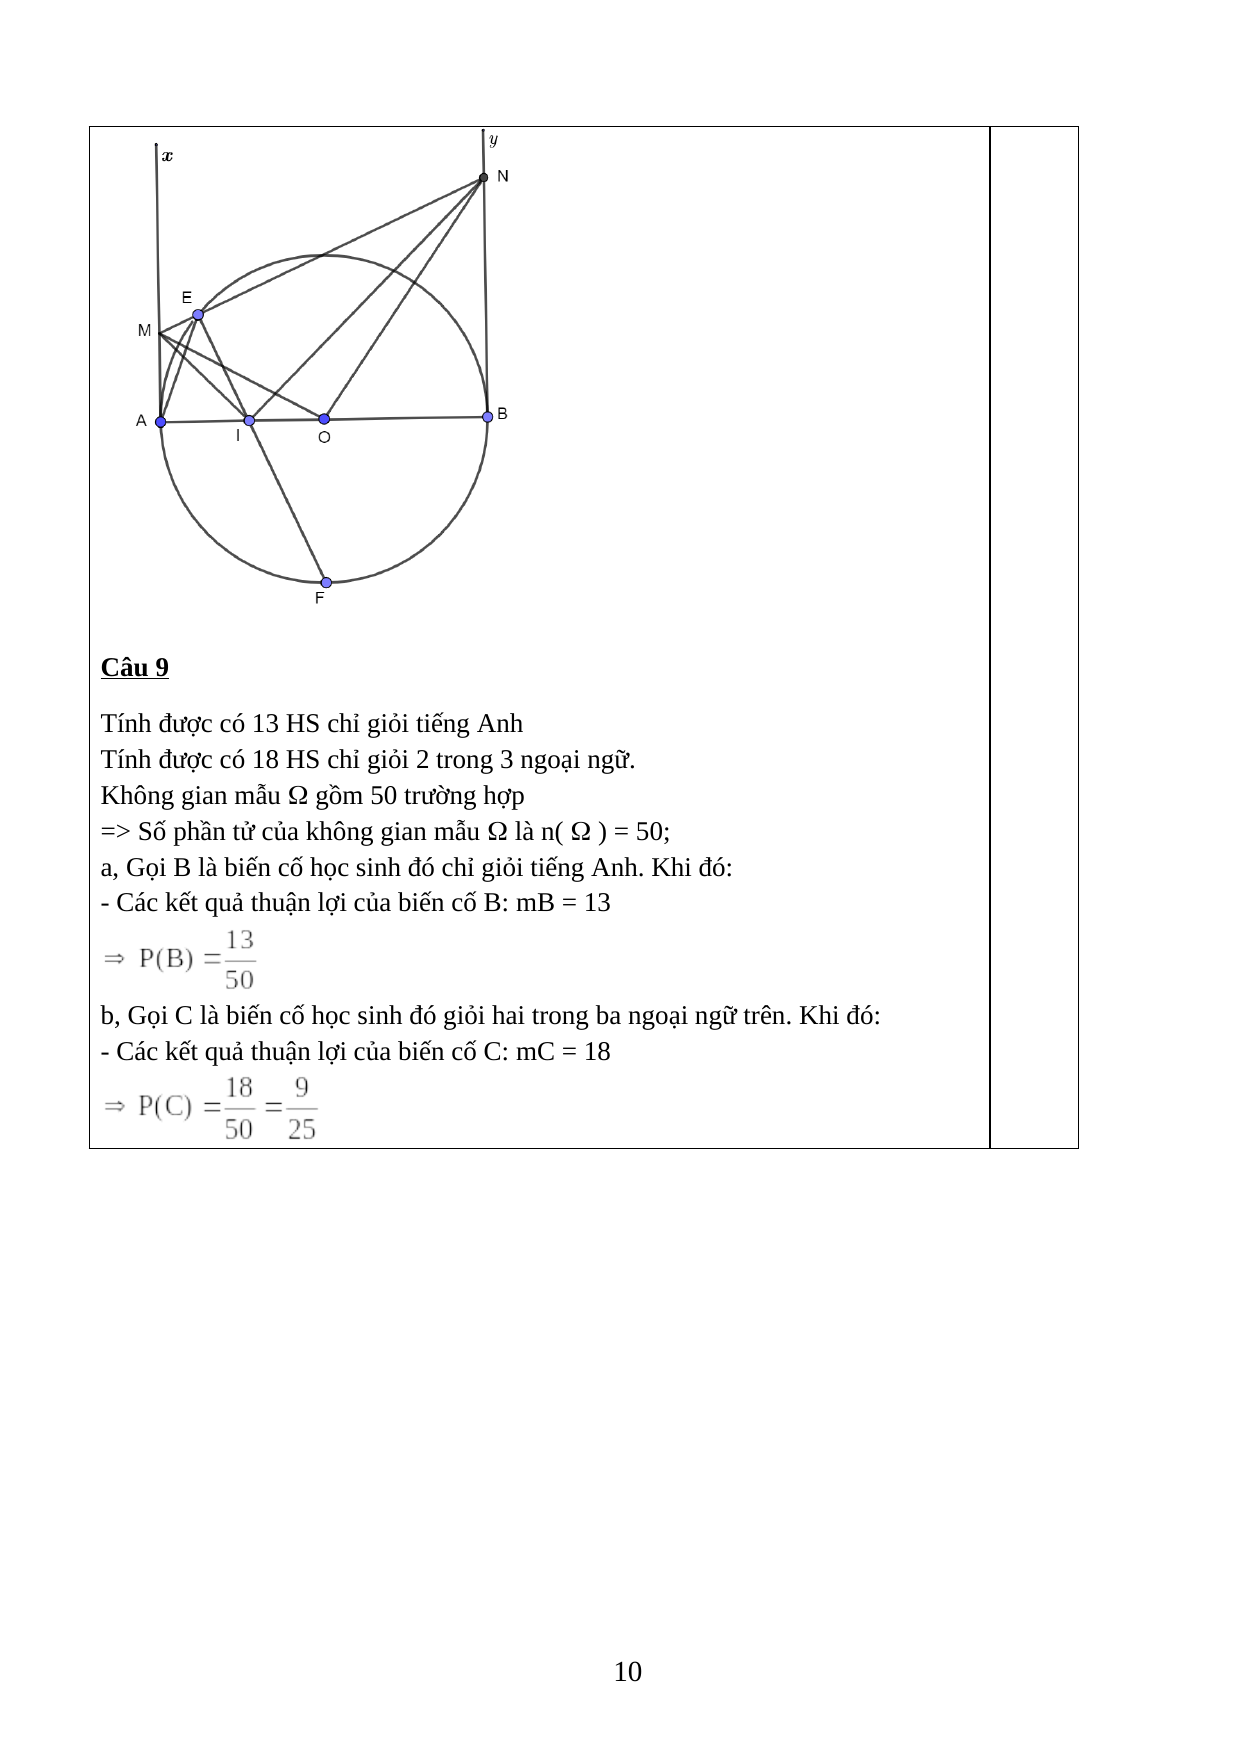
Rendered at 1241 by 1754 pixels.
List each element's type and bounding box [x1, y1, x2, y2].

picture [100, 127, 540, 606]
table_cell [90, 127, 989, 1148]
table_cell [991, 127, 1078, 1148]
